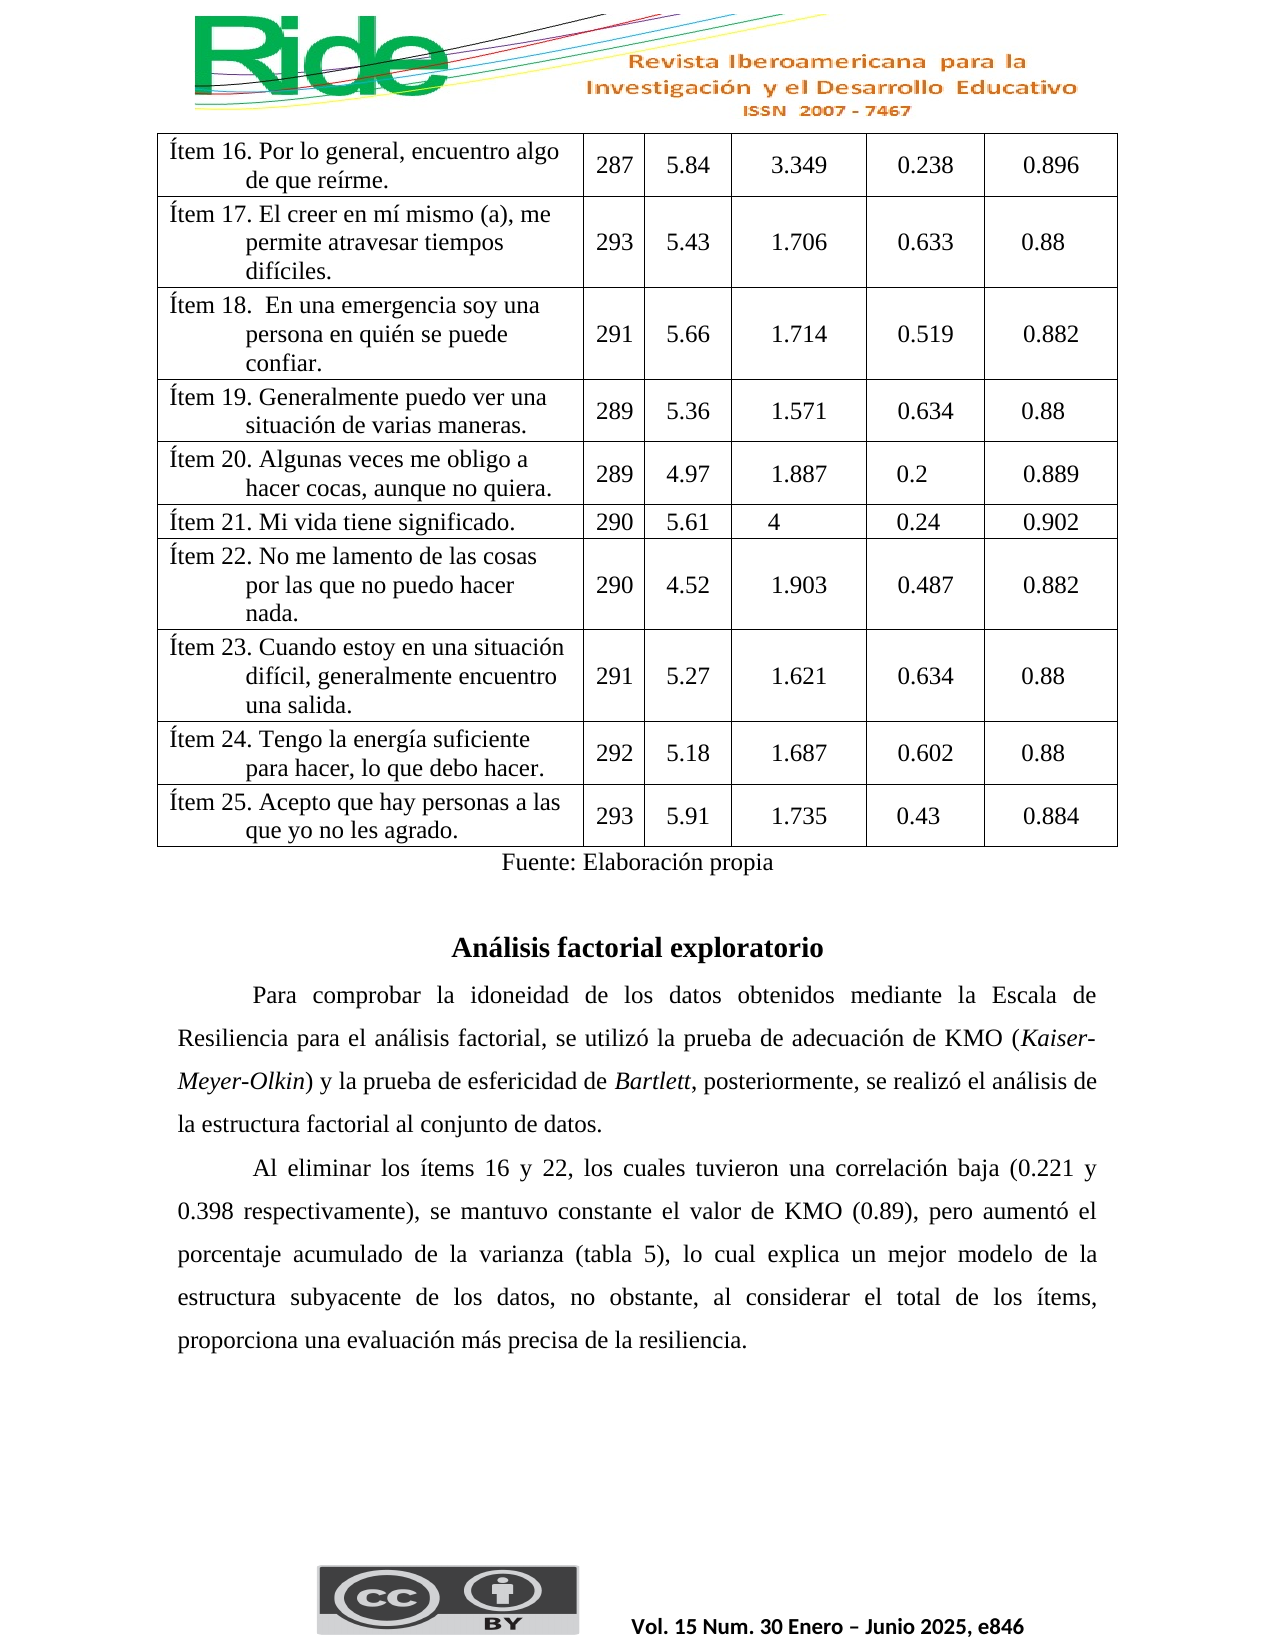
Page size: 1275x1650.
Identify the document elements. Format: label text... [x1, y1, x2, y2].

text Al eliminar los ítems 16 y 22, los cuales tuvieron una correlación baja (0.221 y 0.398 respectivamente), se mantuvo constante el valor de KMO (0.89), pero aumentó el porcentaje acumulado de la varianza (tabla 5), lo cual explica un mejor modelo de la estructura subyacente de los datos, no obstante, al considerar el total de los ítems, proporciona una evaluación más precisa de la resiliencia. [177, 1153, 1098, 1354]
table_cell 5.66 [645, 288, 731, 378]
table_cell 293 [584, 197, 644, 287]
table_cell 0.633 [867, 197, 984, 287]
table_cell 0.88 [985, 197, 1117, 287]
table_cell 0.238 [867, 134, 984, 196]
table_cell 289 [584, 380, 644, 441]
table_cell 0.902 [985, 505, 1117, 538]
table_cell 0.882 [985, 539, 1117, 629]
table_cell Ítem 25. Acepto que hay personas a las que yo no les agrado. [158, 785, 583, 846]
table_cell 1.571 [732, 380, 866, 441]
table_cell Ítem 21. Mi vida tiene significado. [158, 505, 583, 538]
table_cell 291 [584, 630, 644, 721]
table_cell Ítem 23. Cuando estoy en una situación difícil, generalmente encuentro una salida. [158, 630, 583, 721]
table_cell 0.889 [985, 442, 1117, 504]
table_cell Ítem 16. Por lo general, encuentro algo de que reírme. [158, 134, 583, 196]
table_cell 5.18 [645, 722, 731, 783]
table_cell 3.349 [732, 134, 866, 196]
table_cell 292 [584, 722, 644, 783]
table_cell 1.706 [732, 197, 866, 287]
table_cell 0.519 [867, 288, 984, 378]
picture [316, 1565, 580, 1635]
table_cell 5.61 [645, 505, 731, 538]
table_cell 1.887 [732, 442, 866, 504]
table_cell Ítem 18. En una emergencia soy una persona en quién se puede confiar. [158, 288, 583, 378]
text Para comprobar la idoneidad de los datos obtenidos mediante la Escala de Resiliencia para el análisis factorial, se utilizó la prueba de adecuación de KMO (Kaiser-Meyer-Olkin) y la prueba de esfericidad de Bartlett, posteriormente, se realizó el análisis de la estructura factorial al conjunto de datos. [177, 980, 1098, 1138]
text Fuente: Elaboración propia [177, 847, 1098, 876]
table_cell 0.2 [867, 442, 984, 504]
table_cell 291 [584, 288, 644, 378]
table_cell 0.88 [985, 630, 1117, 721]
table_cell 290 [584, 505, 644, 538]
table_cell 0.43 [867, 785, 984, 846]
table_cell 1.687 [732, 722, 866, 783]
table_cell 0.88 [985, 722, 1117, 783]
table_cell 1.735 [732, 785, 866, 846]
table_cell 0.634 [867, 630, 984, 721]
table_cell 5.91 [645, 785, 731, 846]
table_cell 290 [584, 539, 644, 629]
table_cell Ítem 24. Tengo la energía suficiente para hacer, lo que debo hacer. [158, 722, 583, 783]
table_cell 287 [584, 134, 644, 196]
table_cell Ítem 19. Generalmente puedo ver una situación de varias maneras. [158, 380, 583, 441]
table_cell 5.36 [645, 380, 731, 441]
table_cell 5.27 [645, 630, 731, 721]
table_cell 4 [732, 505, 866, 538]
table_cell 5.43 [645, 197, 731, 287]
table_cell 1.621 [732, 630, 866, 721]
table_cell 0.88 [985, 380, 1117, 441]
table_cell 0.896 [985, 134, 1117, 196]
table_cell 0.882 [985, 288, 1117, 378]
table_cell 4.97 [645, 442, 731, 504]
table_cell 5.84 [645, 134, 731, 196]
table_cell Ítem 17. El creer en mí mismo (a), me permite atravesar tiempos difíciles. [158, 197, 583, 287]
table_cell 0.602 [867, 722, 984, 783]
table_cell Ítem 20. Algunas veces me obligo a hacer cocas, aunque no quiera. [158, 442, 583, 504]
table_cell 0.487 [867, 539, 984, 629]
table_cell Ítem 22. No me lamento de las cosas por las que no puedo hacer nada. [158, 539, 583, 629]
table_cell 0.24 [867, 505, 984, 538]
picture [194, 14, 1081, 119]
text Análisis factorial exploratorio [177, 930, 1098, 963]
table_cell 0.884 [985, 785, 1117, 846]
table_cell 289 [584, 442, 644, 504]
table_cell 293 [584, 785, 644, 846]
table_cell 4.52 [645, 539, 731, 629]
table_cell 1.714 [732, 288, 866, 378]
table_cell 0.634 [867, 380, 984, 441]
table_cell 1.903 [732, 539, 866, 629]
